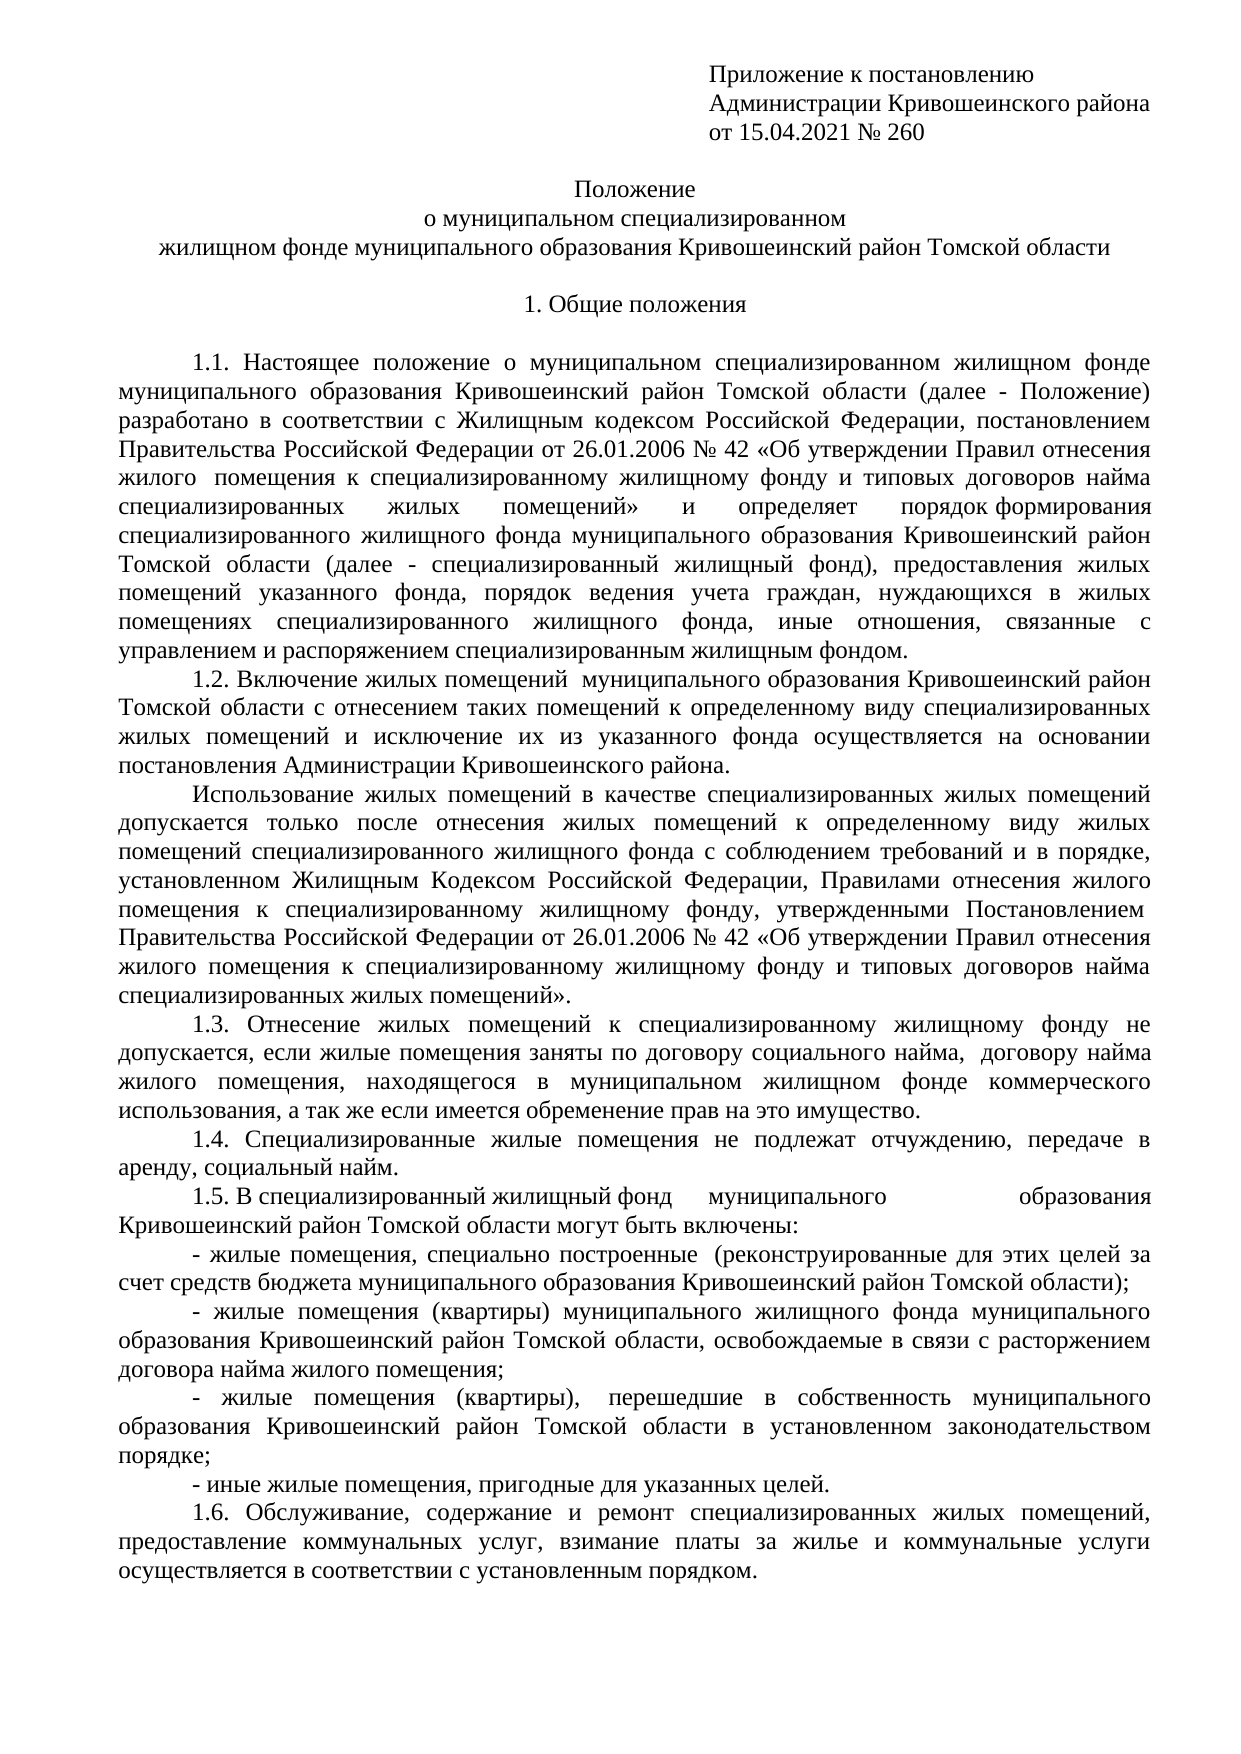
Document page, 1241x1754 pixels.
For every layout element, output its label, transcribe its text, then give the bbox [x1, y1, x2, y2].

text Администрации Кривошеинского района [709, 88, 1152, 117]
text 1. Общие положения [118, 289, 1152, 318]
text - иные жилые помещения, пригодные для указанных целей. [118, 1469, 1152, 1497]
text - жилые помещения, специально построенные (реконструированные для этих целей за счет средств бюджета муниципального образования Кривошеинский район Томской области); [118, 1239, 1152, 1296]
text Положение [118, 174, 1152, 203]
text 1.5. В специализированный жилищный фонд муниципального образования Кривошеинский район Томской области могут быть включены: [118, 1181, 1152, 1239]
text 1.2. Включение жилых помещений муниципального образования Кривошеинский район Томской области с отнесением таких помещений к определенному виду специализированных жилых помещений и исключение их из указанного фонда осуществляется на основании постановления Администрации Кривошеинского района. [118, 664, 1152, 779]
text 1.3. Отнесение жилых помещений к специализированному жилищному фонду не допускается, если жилые помещения заняты по договору социального найма, договору найма жилого помещения, находящегося в муниципальном жилищном фонде коммерческого использования, а так же если имеется обременение прав на это имущество. [118, 1009, 1152, 1124]
text Использование жилых помещений в качестве специализированных жилых помещений допускается только после отнесения жилых помещений к определенному виду жилых помещений специализированного жилищного фонда с соблюдением требований и в порядке, установленном Жилищным Кодексом Российской Федерации, Правилами отнесения жилого помещения к специализированному жилищному фонду, утвержденными Постановлением Правительства Российской Федерации от 26.01.2006 № 42 «Об утверждении Правил отнесения жилого помещения к специализированному жилищному фонду и типовых договоров найма специализированных жилых помещений». [118, 779, 1152, 1009]
text о муниципальном специализированном [118, 203, 1152, 232]
text 1.6. Обслуживание, содержание и ремонт специализированных жилых помещений, предоставление коммунальных услуг, взимание платы за жилье и коммунальные услуги осуществляется в соответствии с установленным порядком. [118, 1497, 1152, 1584]
text - жилые помещения (квартиры), перешедшие в собственность муниципального образования Кривошеинский район Томской области в установленном законодательством порядке; [118, 1382, 1152, 1469]
text от 15.04.2021 № 260 [709, 117, 1152, 145]
text - жилые помещения (квартиры) муниципального жилищного фонда муниципального образования Кривошеинский район Томской области, освобождаемые в связи с расторжением договора найма жилого помещения; [118, 1296, 1152, 1382]
text жилищном фонде муниципального образования Кривошеинский район Томской области [118, 232, 1152, 260]
text 1.1. Настоящее положение о муниципальном специализированном жилищном фонде муниципального образования Кривошеинский район Томской области (далее - Положение) разработано в соответствии с Жилищным кодексом Российской Федерации, постановлением Правительства Российской Федерации от 26.01.2006 № 42 «Об утверждении Правил отнесения жилого помещения к специализированному жилищному фонду и типовых договоров найма специализированных жилых помещений» и определяет порядок формирования специализированного жилищного фонда муниципального образования Кривошеинский район Томской области (далее - специализированный жилищный фонд), предоставления жилых помещений указанного фонда, порядок ведения учета граждан, нуждающихся в жилых помещениях специализированного жилищного фонда, иные отношения, связанные с управлением и распоряжением специализированным жилищным фондом. [118, 347, 1152, 664]
text Приложение к постановлению [709, 59, 1152, 88]
text 1.4. Специализированные жилые помещения не подлежат отчуждению, передаче в аренду, социальный найм. [118, 1124, 1152, 1181]
